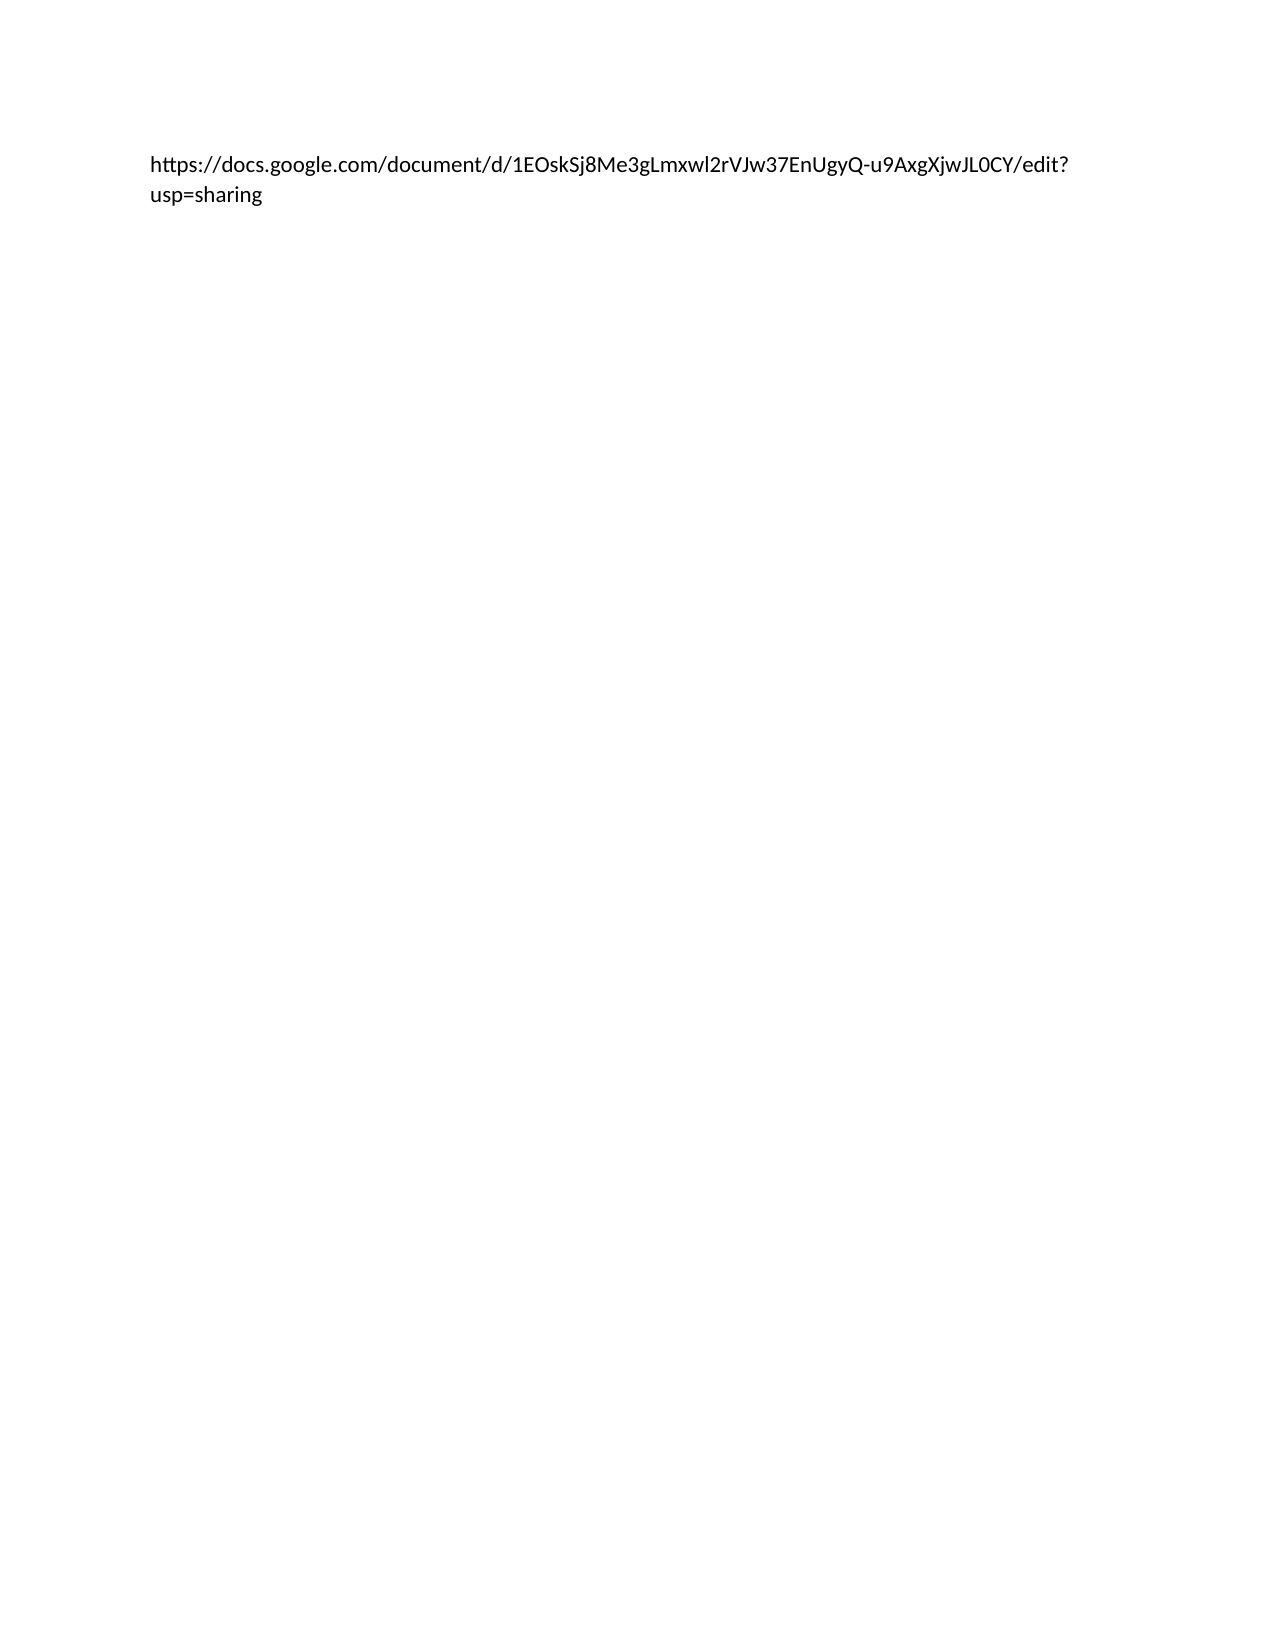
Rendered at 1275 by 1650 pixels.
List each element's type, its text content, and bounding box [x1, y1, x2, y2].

text https://docs.google.com/document/d/1EOskSj8Me3gLmxwl2rVJw37EnUgyQ-u9AxgXjwJL0CY/edit?usp=sharing [150, 150, 1125, 208]
